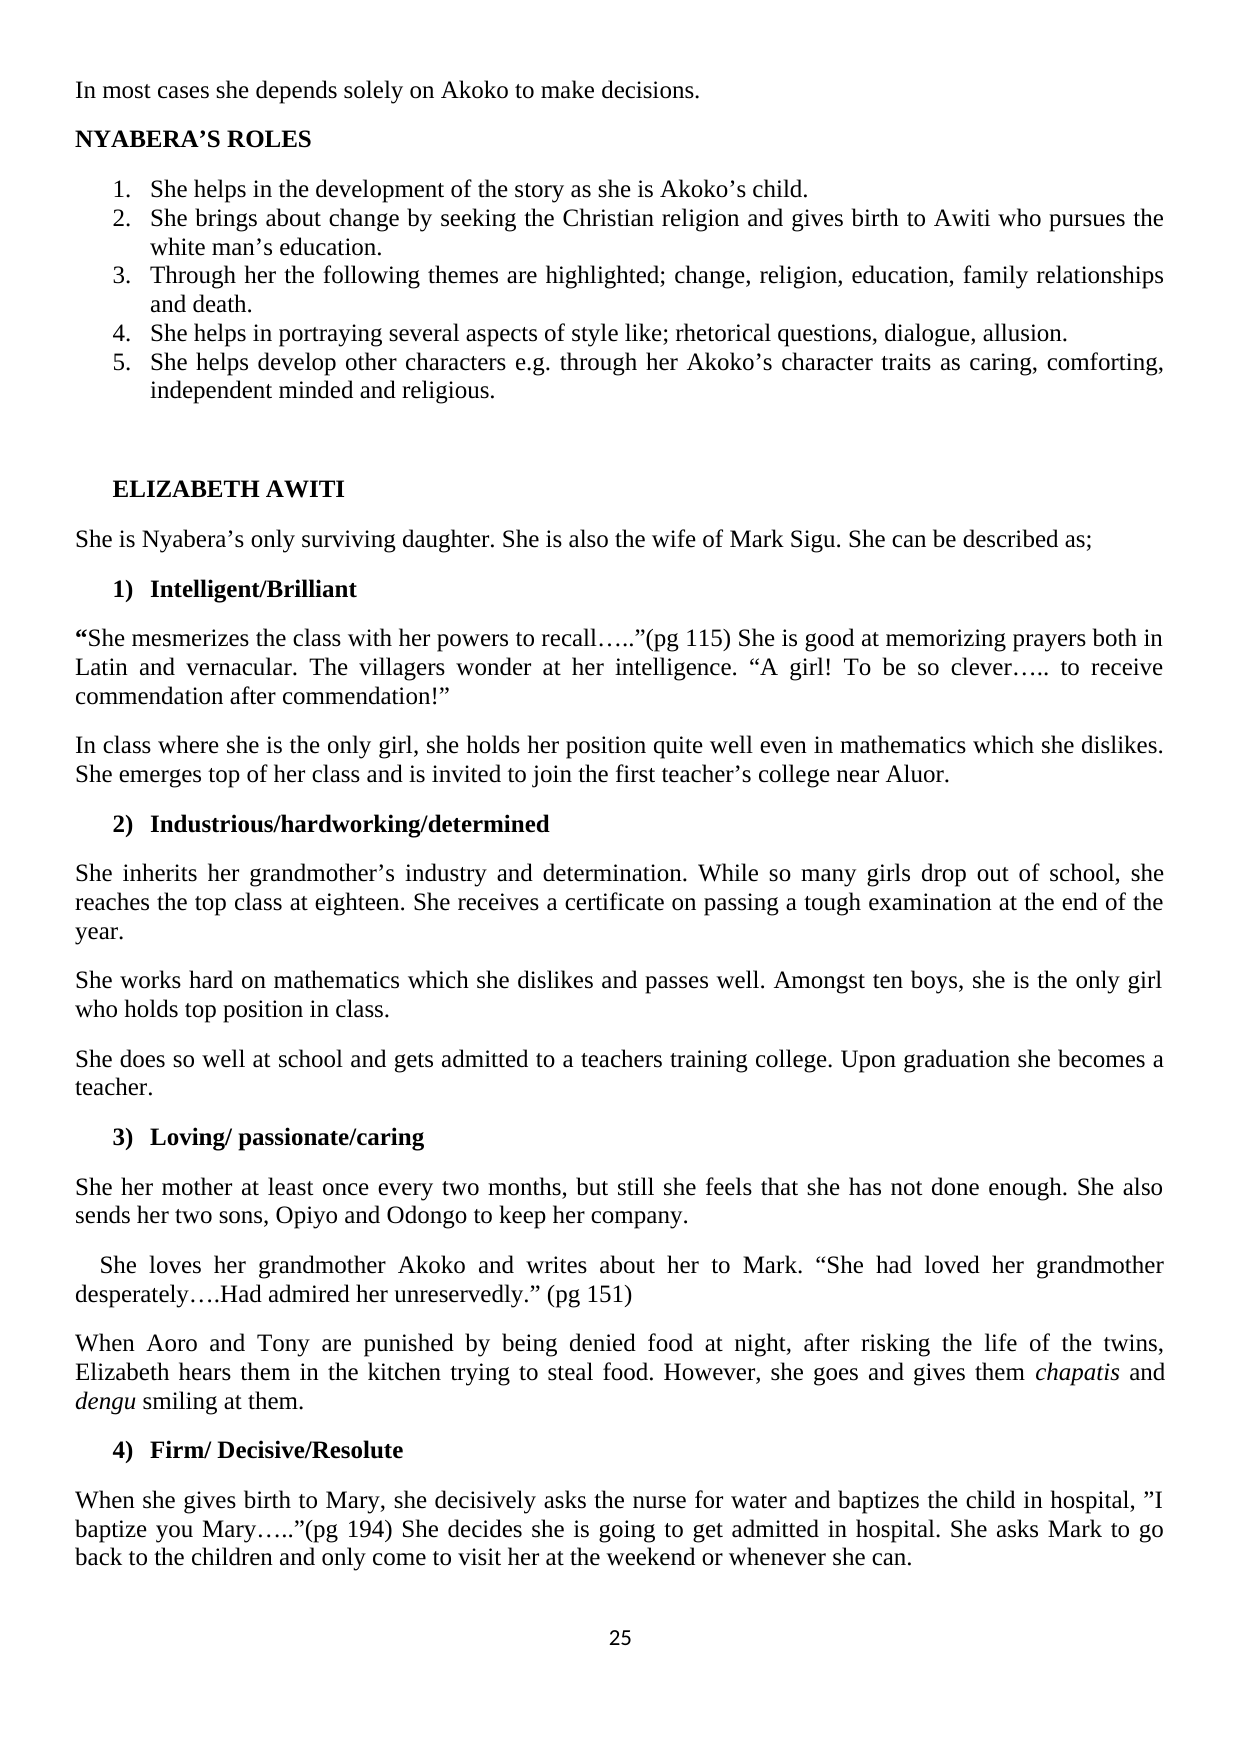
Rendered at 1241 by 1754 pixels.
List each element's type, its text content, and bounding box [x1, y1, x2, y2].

text NYABERA’S ROLES [75, 124, 1165, 153]
text When she gives birth to Mary, she decisively asks the nurse for water and baptizes the child in hospital, ”I baptize you Mary…..”(pg 194) She decides she is going to get admitted in hospital. She asks Mark to go back to the children and only come to visit her at the weekend or whenever she can. [75, 1485, 1165, 1571]
text In most cases she depends solely on Akoko to make decisions. [75, 75, 1165, 104]
list Loving/ passionate/caring [112, 1122, 1165, 1151]
list She helps in the development of the story as she is Akoko’s child. [112, 174, 1165, 203]
text ELIZABETH AWITI [112, 474, 1165, 503]
text She inherits her grandmother’s industry and determination. While so many girls drop out of school, she reaches the top class at eighteen. She receives a certificate on passing a tough examination at the end of the year. [75, 858, 1165, 944]
text She her mother at least once every two months, but still she feels that she has not done enough. She also sends her two sons, Opiyo and Odongo to keep her company. [75, 1172, 1165, 1229]
text She is Nyabera’s only surviving daughter. She is also the wife of Mark Sigu. She can be described as; [75, 524, 1165, 553]
text She does so well at school and gets admitted to a teachers training college. Upon graduation she becomes a teacher. [75, 1044, 1165, 1101]
text She works hard on mathematics which she dislikes and passes well. Amongst ten boys, she is the only girl who holds top position in class. [75, 965, 1165, 1023]
list Firm/ Decisive/Resolute [112, 1435, 1165, 1464]
list She brings about change by seeking the Christian religion and gives birth to Awiti who pursues the white man’s education. [112, 203, 1165, 260]
text When Aoro and Tony are punished by being denied food at night, after risking the life of the twins, Elizabeth hears them in the kitchen trying to steal food. However, she goes and gives them chapatis and dengu smiling at them. [75, 1328, 1165, 1414]
list Intelligent/Brilliant [112, 574, 1165, 602]
list She helps develop other characters e.g. through her Akoko’s character traits as caring, comforting, independent minded and religious. [112, 347, 1165, 404]
text She loves her grandmother Akoko and writes about her to Mark. “She had loved her grandmother desperately….Had admired her unreservedly.” (pg 151) [75, 1250, 1165, 1307]
list Through her the following themes are highlighted; change, religion, education, family relationships and death. [112, 260, 1165, 318]
list She helps in portraying several aspects of style like; rhetorical questions, dialogue, allusion. [112, 318, 1165, 347]
list Industrious/hardworking/determined [112, 809, 1165, 837]
text “She mesmerizes the class with her powers to recall…..”(pg 115) She is good at memorizing prayers both in Latin and vernacular. The villagers wonder at her intelligence. “A girl! To be so clever….. to receive commendation after commendation!” [75, 623, 1165, 709]
text In class where she is the only girl, she holds her position quite well even in mathematics which she dislikes. She emerges top of her class and is invited to join the first teacher’s college near Aluor. [75, 730, 1165, 788]
